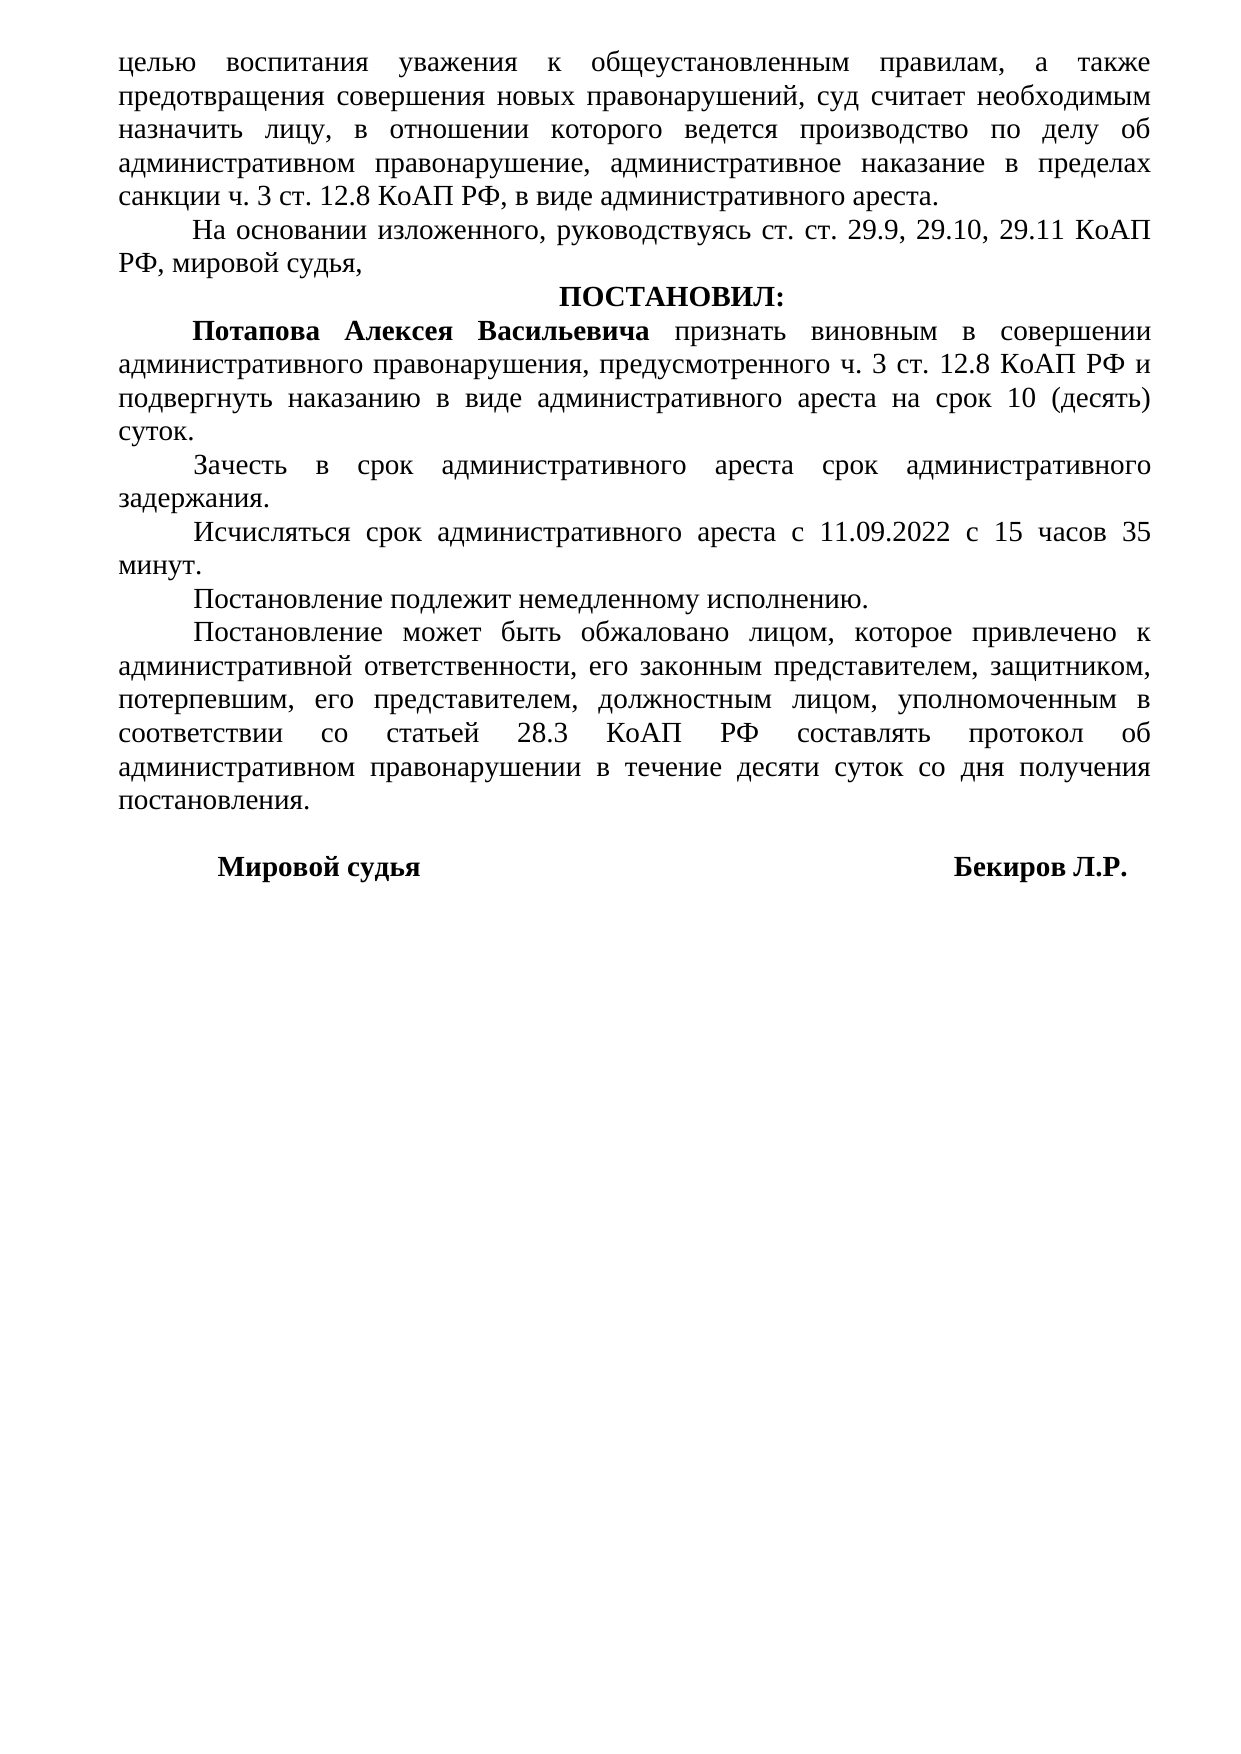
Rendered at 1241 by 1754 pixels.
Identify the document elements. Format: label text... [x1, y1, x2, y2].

text Постановление может быть обжаловано лицом, которое привлечено к административной ответственности, его законным представителем, защитником, потерпевшим, его представителем, должностным лицом, уполномоченным в соответствии со статьей 28.3 КоАП РФ составлять протокол об административном правонарушении в течение десяти суток со дня получения постановления. [118, 614, 1152, 816]
text Мировой судья Бекиров Л.Р. [118, 849, 1152, 883]
text ПОСТАНОВИЛ: [118, 279, 1152, 313]
text Постановление подлежит немедленному исполнению. [118, 581, 1152, 614]
text Зачесть в срок административного ареста срок административного задержания. [118, 447, 1152, 514]
text Исчисляться срок административного ареста с 11.09.2022 с 15 часов 35 минут. [118, 514, 1152, 581]
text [118, 44, 1152, 212]
text На основании изложенного, руководствуясь ст. ст. 29.9, 29.10, 29.11 КоАП РФ, мировой судья, [118, 212, 1152, 279]
text Потапова Алексея Васильевича признать виновным в совершении административного правонарушения, предусмотренного ч. 3 ст. 12.8 КоАП РФ и подвергнуть наказанию в виде административного ареста на срок 10 (десять) суток. [118, 313, 1152, 447]
